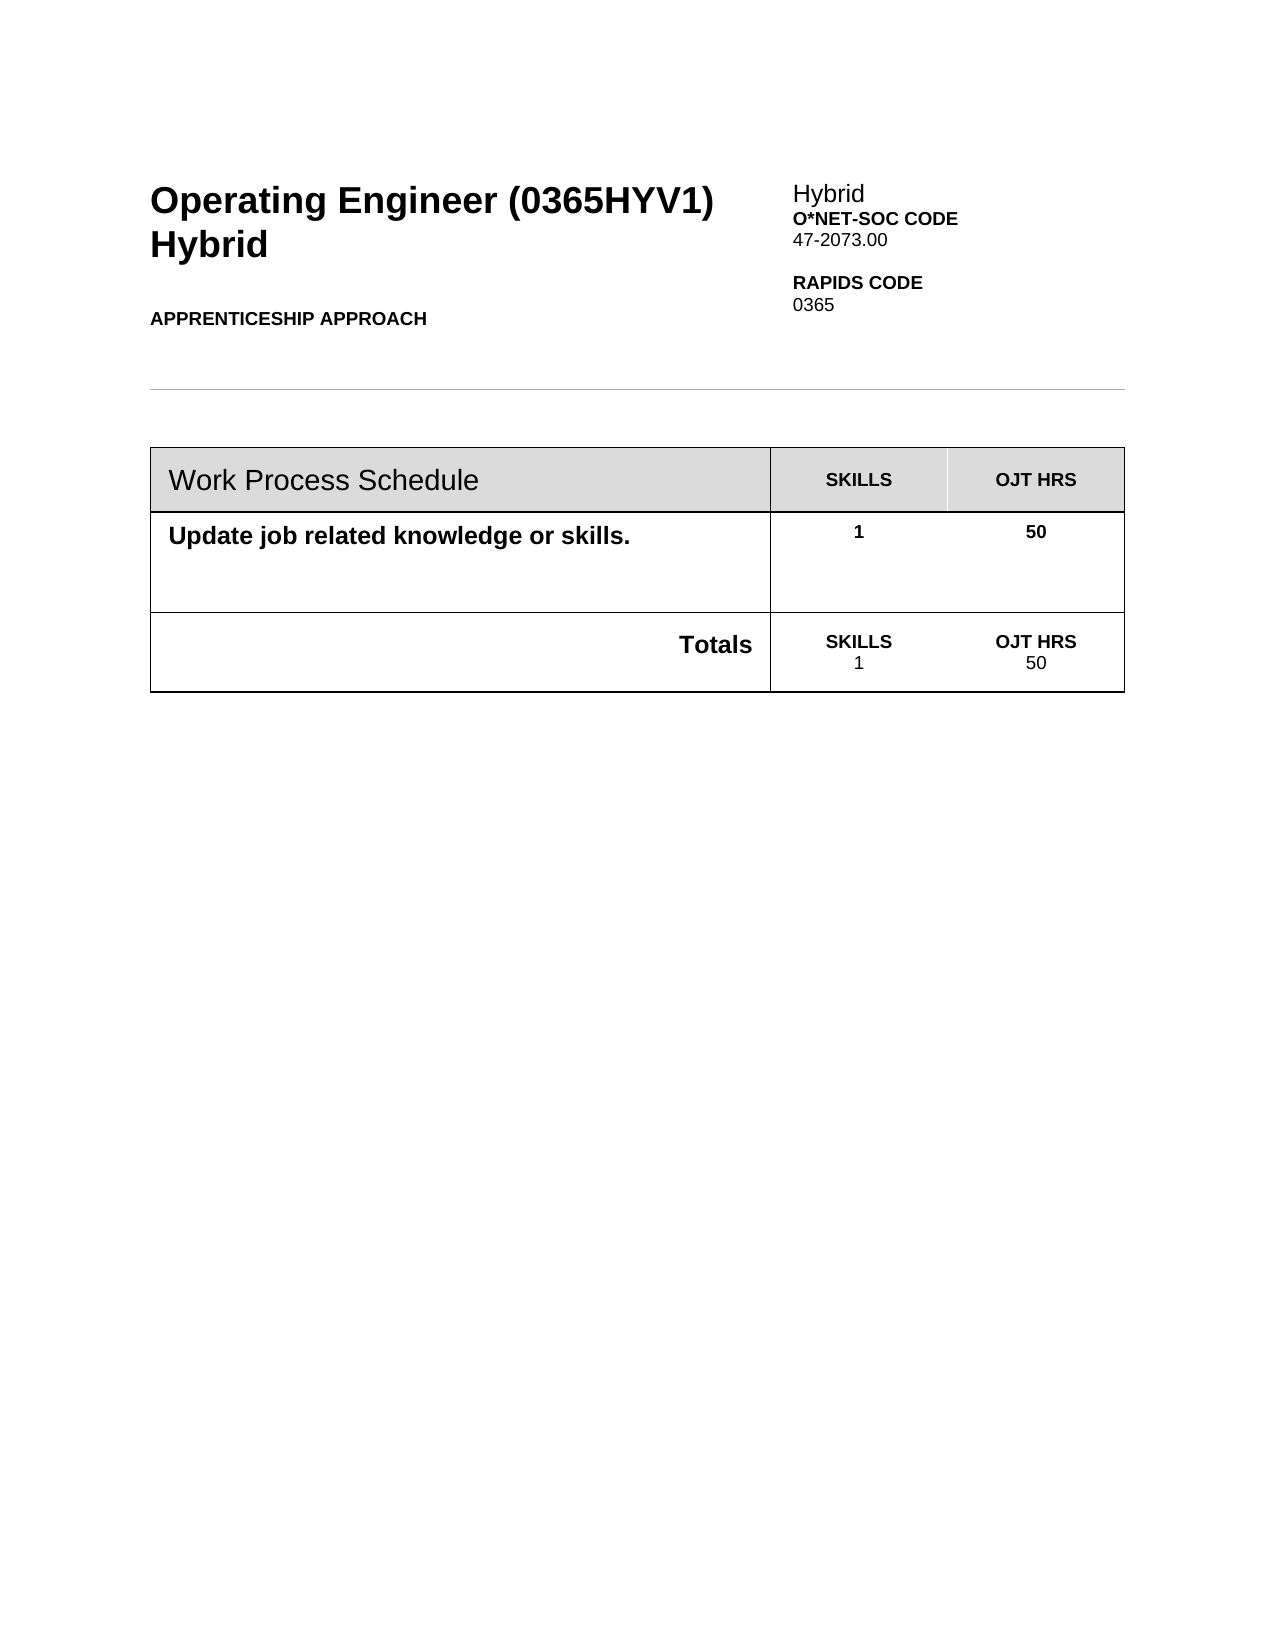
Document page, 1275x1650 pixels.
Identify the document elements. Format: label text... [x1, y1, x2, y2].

text RAPIDS CODE [793, 272, 1125, 294]
table_header SKILLS [771, 448, 947, 511]
text Hybrid [793, 179, 1125, 207]
text APPRENTICESHIP APPROACH [150, 308, 719, 330]
text O*NET-SOC CODE [793, 207, 1125, 229]
table_cell OJT HRS 50 [948, 613, 1124, 691]
table_cell 1 [771, 513, 947, 612]
text 0365 [793, 294, 1125, 315]
table_cell Totals [151, 613, 770, 691]
text Operating Engineer (0365HYV1) Hybrid [150, 179, 719, 265]
table_header OJT HRS [948, 448, 1124, 511]
text 47-2073.00 [793, 229, 1125, 251]
table_header Work Process Schedule [151, 448, 770, 511]
table_cell SKILLS 1 [771, 613, 947, 691]
table_cell Update job related knowledge or skills. Learn and follow safety regulations. [151, 513, 770, 612]
table_cell 50 [948, 513, 1124, 612]
